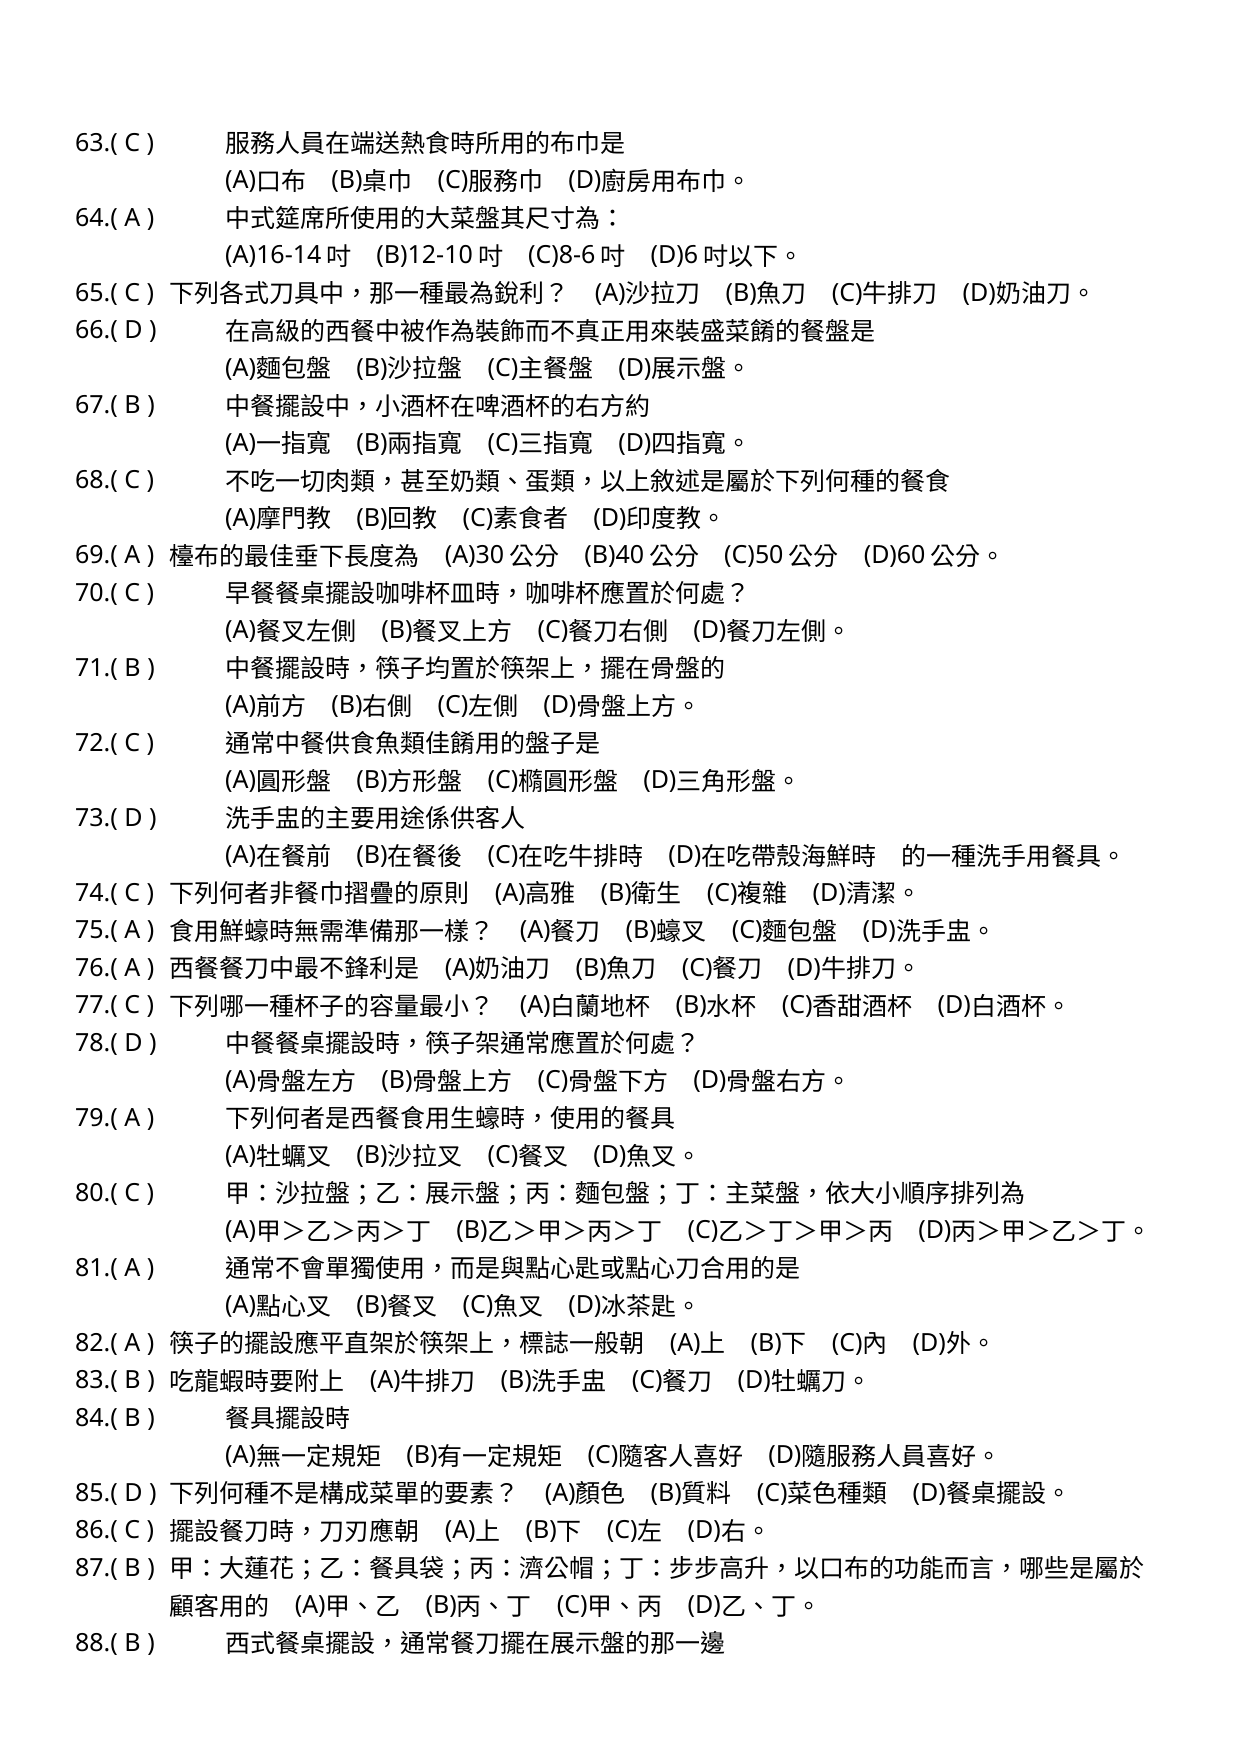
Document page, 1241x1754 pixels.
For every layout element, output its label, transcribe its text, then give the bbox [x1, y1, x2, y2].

text 79.( A ) 下列何者是西餐食用生蠔時，使用的餐具 (A)牡蠣叉 (B)沙拉叉 (C)餐叉 (D)魚叉。 [75, 1098, 1165, 1173]
text 64.( A ) 中式筵席所使用的大菜盤其尺寸為： (A)16-14吋 (B)12-10吋 (C)8-6吋 (D)6吋以下。 [75, 198, 1165, 273]
text 76.( A ) 西餐餐刀中最不鋒利是 (A)奶油刀 (B)魚刀 (C)餐刀 (D)牛排刀。 [75, 948, 1165, 985]
text 81.( A ) 通常不會單獨使用，而是與點心匙或點心刀合用的是 (A)點心叉 (B)餐叉 (C)魚叉 (D)冰茶匙。 [75, 1248, 1165, 1323]
text 72.( C ) 通常中餐供食魚類佳餚用的盤子是 (A)圓形盤 (B)方形盤 (C)橢圓形盤 (D)三角形盤。 [75, 723, 1165, 798]
text 68.( C ) 不吃一切肉類，甚至奶類、蛋類，以上敘述是屬於下列何種的餐食 (A)摩門教 (B)回教 (C)素食者 (D)印度教。 [75, 460, 1165, 535]
text 65.( C ) 下列各式刀具中，那一種最為銳利？ (A)沙拉刀 (B)魚刀 (C)牛排刀 (D)奶油刀。 [75, 273, 1165, 310]
text 82.( A ) 筷子的擺設應平直架於筷架上，標誌一般朝 (A)上 (B)下 (C)內 (D)外。 [75, 1323, 1165, 1360]
text 83.( B ) 吃龍蝦時要附上 (A)牛排刀 (B)洗手盅 (C)餐刀 (D)牡蠣刀。 [75, 1360, 1165, 1398]
text 69.( A ) 檯布的最佳垂下長度為 (A)30公分 (B)40公分 (C)50公分 (D)60公分。 [75, 535, 1165, 573]
text 86.( C ) 擺設餐刀時，刀刃應朝 (A)上 (B)下 (C)左 (D)右。 [75, 1510, 1165, 1548]
text 75.( A ) 食用鮮蠔時無需準備那一樣？ (A)餐刀 (B)蠔叉 (C)麵包盤 (D)洗手盅。 [75, 910, 1165, 948]
text 77.( C ) 下列哪一種杯子的容量最小？ (A)白蘭地杯 (B)水杯 (C)香甜酒杯 (D)白酒杯。 [75, 985, 1165, 1023]
text 87.( B ) 甲：大蓮花；乙：餐具袋；丙：濟公帽；丁：步步高升，以口布的功能而言，哪些是屬於顧客用的 (A)甲、乙 (B)丙、丁 (C)甲、丙 (D)乙、丁。 [75, 1548, 1165, 1623]
text 73.( D ) 洗手盅的主要用途係供客人 (A)在餐前 (B)在餐後 (C)在吃牛排時 (D)在吃帶殼海鮮時 的一種洗手用餐具。 [75, 798, 1165, 873]
text 63.( C ) 服務人員在端送熱食時所用的布巾是 (A)口布 (B)桌巾 (C)服務巾 (D)廚房用布巾。 [75, 123, 1165, 198]
text 85.( D ) 下列何種不是構成菜單的要素？ (A)顏色 (B)質料 (C)菜色種類 (D)餐桌擺設。 [75, 1473, 1165, 1510]
text 74.( C ) 下列何者非餐巾摺疊的原則 (A)高雅 (B)衛生 (C)複雜 (D)清潔。 [75, 873, 1165, 910]
text 84.( B ) 餐具擺設時 (A)無一定規矩 (B)有一定規矩 (C)隨客人喜好 (D)隨服務人員喜好。 [75, 1398, 1165, 1473]
text 67.( B ) 中餐擺設中，小酒杯在啤酒杯的右方約 (A)一指寬 (B)兩指寬 (C)三指寬 (D)四指寬。 [75, 385, 1165, 460]
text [75, 1623, 1165, 1660]
text 80.( C ) 甲：沙拉盤；乙：展示盤；丙：麵包盤；丁：主菜盤，依大小順序排列為 (A)甲＞乙＞丙＞丁 (B)乙＞甲＞丙＞丁 (C)乙＞丁＞甲＞丙 (D)丙＞甲＞乙＞丁。 [75, 1173, 1165, 1248]
text 71.( B ) 中餐擺設時，筷子均置於筷架上，擺在骨盤的 (A)前方 (B)右側 (C)左側 (D)骨盤上方。 [75, 648, 1165, 723]
text 70.( C ) 早餐餐桌擺設咖啡杯皿時，咖啡杯應置於何處？ (A)餐叉左側 (B)餐叉上方 (C)餐刀右側 (D)餐刀左側。 [75, 573, 1165, 648]
text 66.( D ) 在高級的西餐中被作為裝飾而不真正用來裝盛菜餚的餐盤是 (A)麵包盤 (B)沙拉盤 (C)主餐盤 (D)展示盤。 [75, 310, 1165, 385]
text 78.( D ) 中餐餐桌擺設時，筷子架通常應置於何處？ (A)骨盤左方 (B)骨盤上方 (C)骨盤下方 (D)骨盤右方。 [75, 1023, 1165, 1098]
